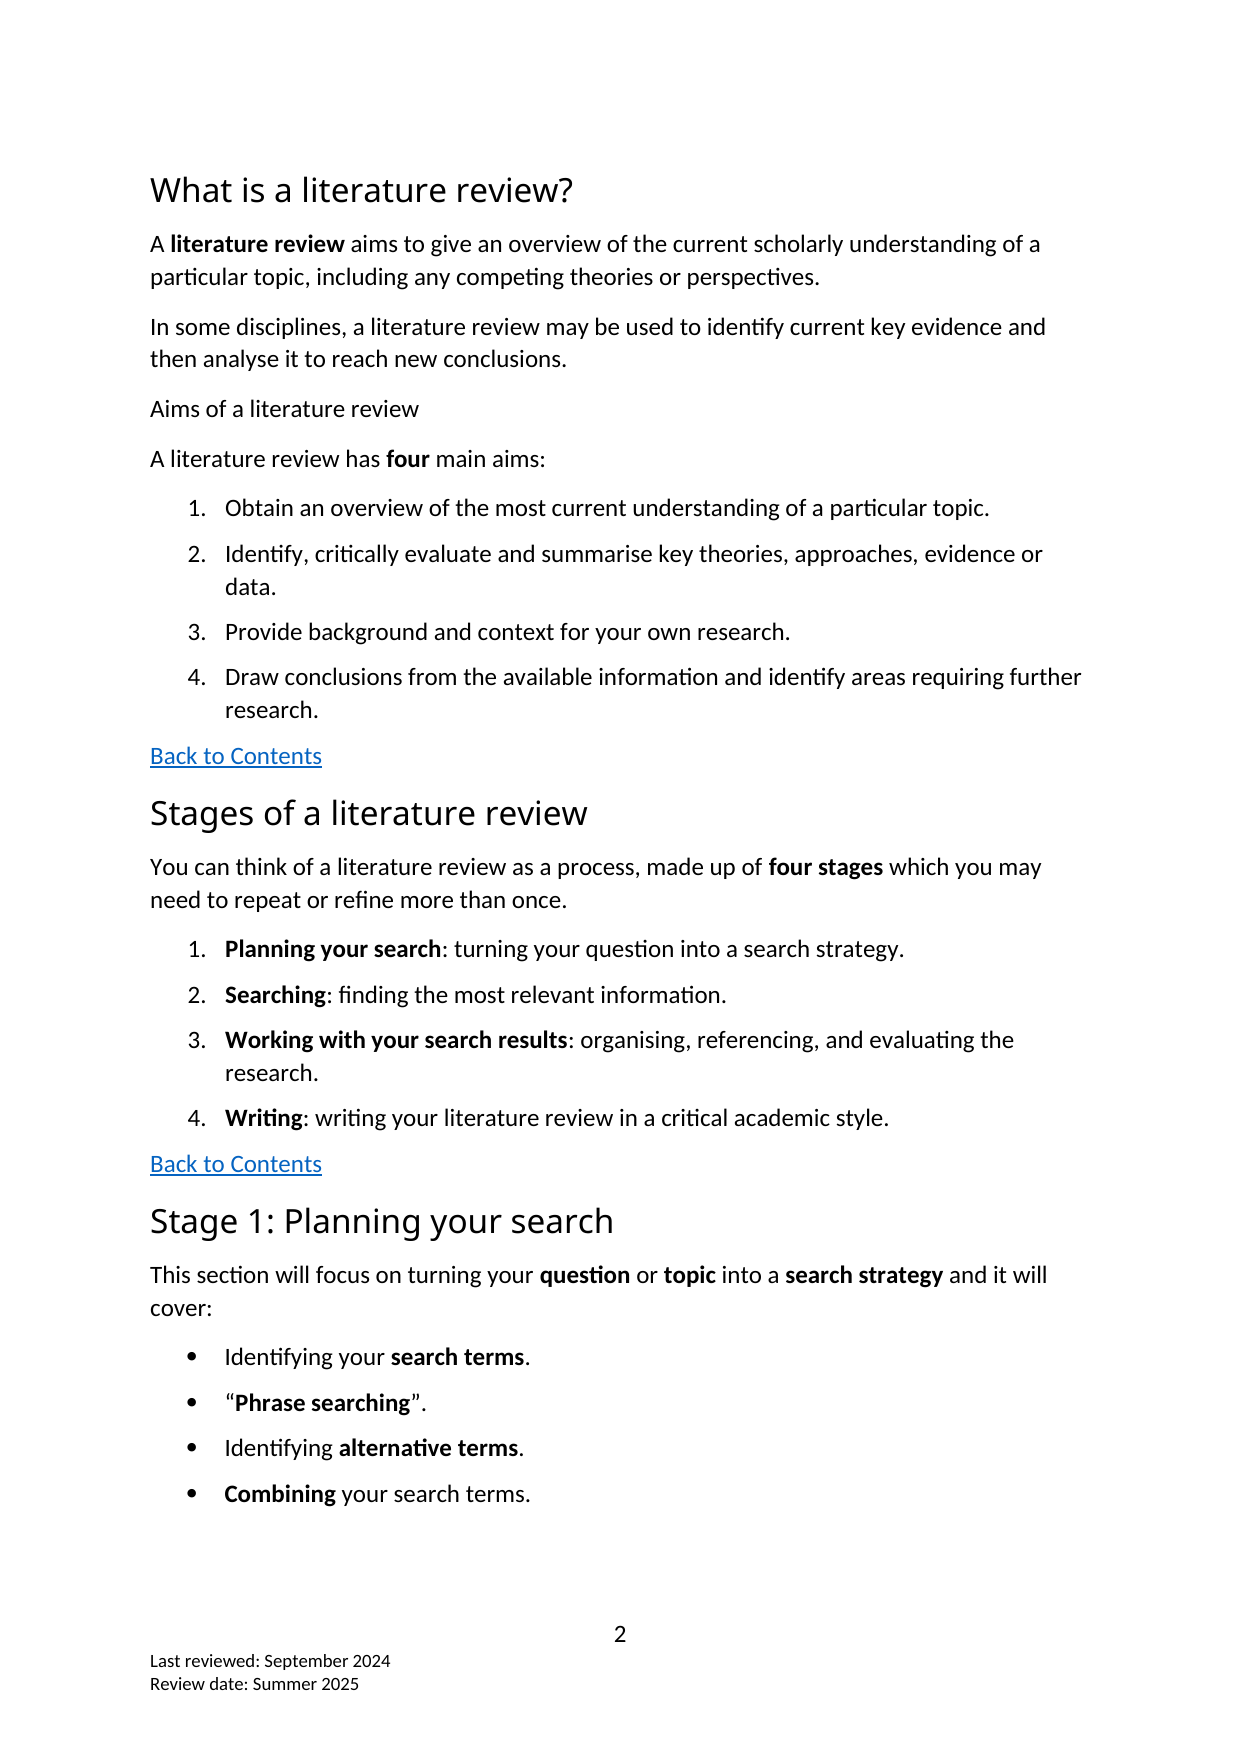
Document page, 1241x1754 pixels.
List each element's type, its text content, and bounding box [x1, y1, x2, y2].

text A literature review aims to give an overview of the current scholarly understanding of a particular topic, including any competing theories or perspectives. [150, 228, 1090, 292]
text Back to Contents [150, 740, 1090, 770]
list Working with your search results: organising, referencing, and evaluating the research. [187, 1024, 1090, 1088]
list Writing: writing your literature review in a critical academic style. [187, 1102, 1090, 1133]
subtitle Stages of a literature review [150, 789, 1090, 835]
text In some disciplines, a literature review may be used to identify current key evidence and then analyse it to reach new conclusions. [150, 311, 1090, 374]
text A literature review has four main aims: [150, 443, 1090, 473]
list Planning your search: turning your question into a search strategy. [187, 933, 1090, 964]
text Back to Contents [150, 1148, 1090, 1178]
list Obtain an overview of the most current understanding of a particular topic. [187, 492, 1090, 523]
list Identify, critically evaluate and summarise key theories, approaches, evidence or data. [187, 538, 1090, 601]
list Searching: finding the most relevant information. [187, 979, 1090, 1009]
text Aims of a literature review [150, 393, 1090, 424]
list Identifying your search terms. [187, 1341, 1090, 1372]
list “Phrase searching”. [187, 1387, 1090, 1417]
list Combining your search terms. [187, 1478, 1090, 1508]
list Provide background and context for your own research. [187, 616, 1090, 647]
subtitle Stage 1: Planning your search [150, 1197, 1090, 1243]
text You can think of a literature review as a process, made up of four stages which you may need to repeat or refine more than once. [150, 851, 1090, 914]
text This section will focus on turning your question or topic into a search strategy and it will cover: [150, 1259, 1090, 1322]
subtitle What is a literature review? [150, 167, 1090, 212]
list Draw conclusions from the available information and identify areas requiring further research. [187, 661, 1090, 725]
list Identifying alternative terms. [187, 1432, 1090, 1463]
